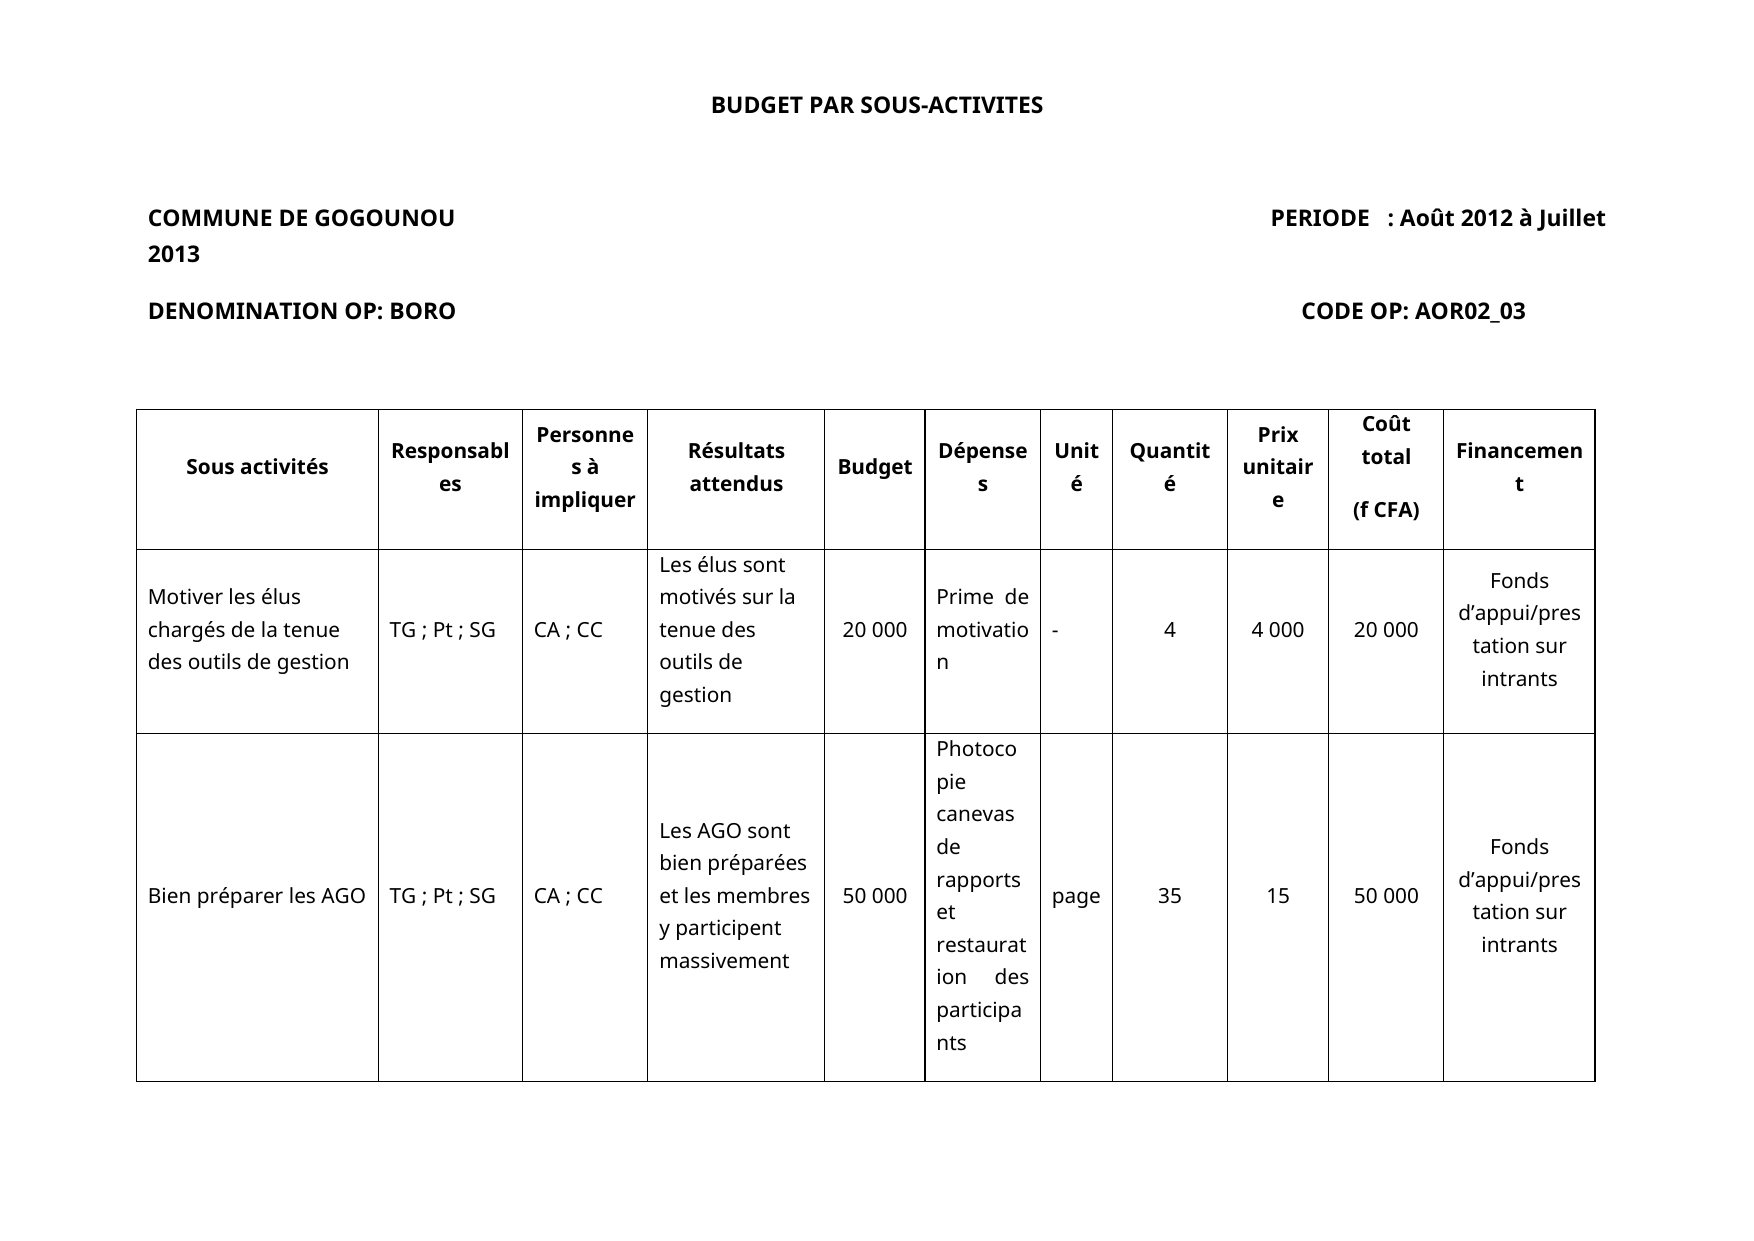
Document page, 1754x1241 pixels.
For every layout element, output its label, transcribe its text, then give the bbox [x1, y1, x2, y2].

table_cell Les AGO sont bien préparées et les membres y participent massivement [648, 734, 824, 1081]
table_cell - [1041, 550, 1112, 733]
table_cell CA ; CC [523, 734, 647, 1081]
table_cell 20 000 [825, 550, 924, 733]
table_header Dépenses [926, 410, 1040, 549]
table_cell TG ; Pt ; SG [379, 734, 522, 1081]
table_cell 50 000 [825, 734, 924, 1081]
text BUDGET PAR SOUS-ACTIVITES [148, 89, 1606, 120]
table_header Budget [825, 410, 924, 549]
table_cell 4 [1113, 550, 1227, 733]
table_cell page [1041, 734, 1112, 1081]
table_cell Motiver les élus chargés de la tenue des outils de gestion [137, 550, 378, 733]
table_cell CA ; CC [523, 550, 647, 733]
table_header Personnes à impliquer [523, 410, 647, 549]
table_header Financement [1444, 410, 1594, 549]
table_header Quantité [1113, 410, 1227, 549]
table_cell 35 [1113, 734, 1227, 1081]
table_header Prix unitaire [1228, 410, 1328, 549]
text DENOMINATION OP: BORO CODE OP: AOR02_03 [148, 295, 1606, 326]
table_cell Fonds d’appui/prestation sur intrants [1444, 734, 1594, 1081]
table_cell Prime de motivation [926, 550, 1040, 733]
table_cell Bien préparer les AGO [137, 734, 378, 1081]
table_cell 20 000 [1329, 550, 1443, 733]
table_header Résultats attendus [648, 410, 824, 549]
table_header Coût total (f CFA) [1329, 410, 1443, 549]
table_cell Fonds d’appui/prestation sur intrants [1444, 550, 1594, 733]
table_cell Les élus sont motivés sur la tenue des outils de gestion [648, 550, 824, 733]
table_header Unité [1041, 410, 1112, 549]
table_cell 15 [1228, 734, 1328, 1081]
table_cell 50 000 [1329, 734, 1443, 1081]
table_header Sous activités [137, 410, 378, 549]
table_cell Photocopie canevas de rapports et restauration des participants [926, 734, 1040, 1081]
text COMMUNE DE GOGOUNOU PERIODE : Août 2012 à Juillet 2013 [148, 202, 1606, 269]
table_cell 4 000 [1228, 550, 1328, 733]
table_header Responsables [379, 410, 522, 549]
table_cell TG ; Pt ; SG [379, 550, 522, 733]
